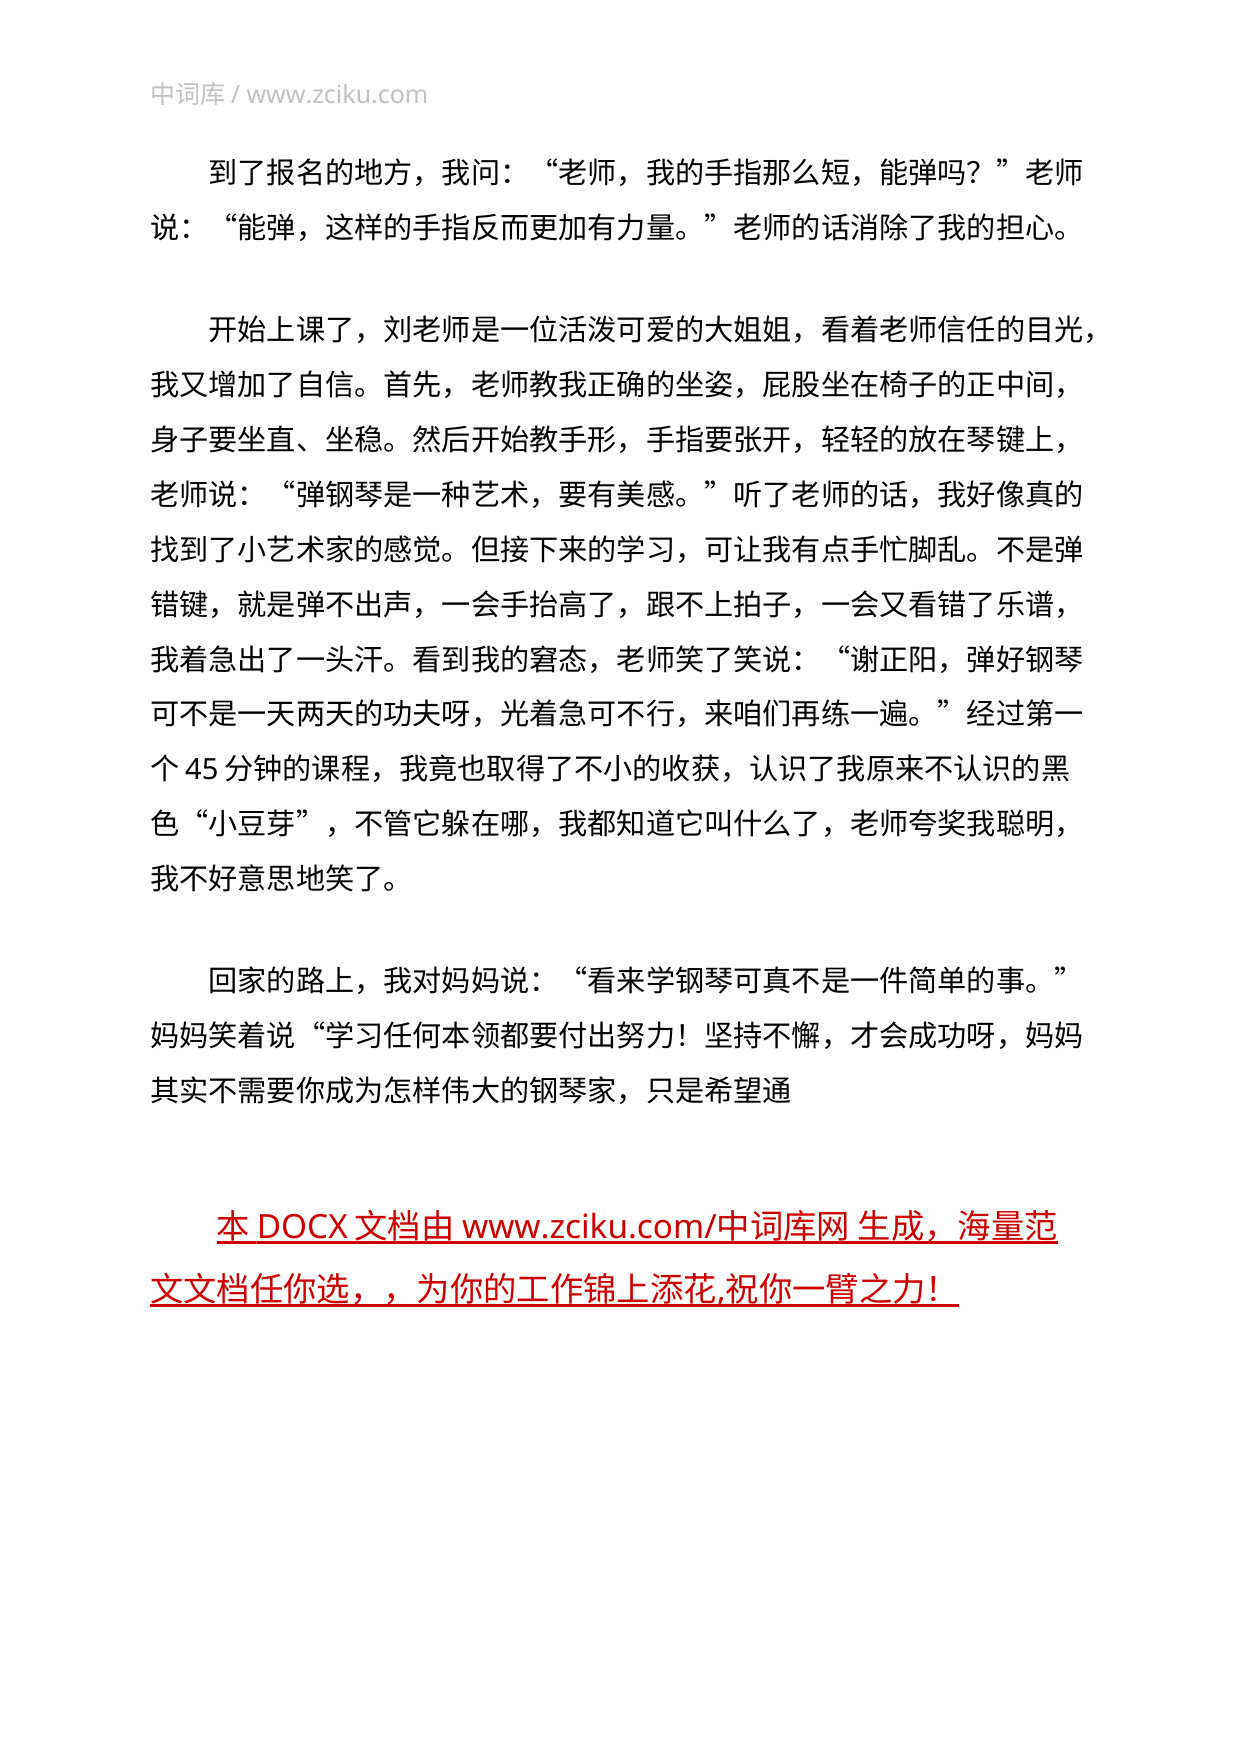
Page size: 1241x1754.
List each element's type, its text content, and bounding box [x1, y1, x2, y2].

text 回家的路上，我对妈妈说：“看来学钢琴可真不是一件简单的事。”妈妈笑着说“学习任何本领都要付出努力！坚持不懈，才会成功呀，妈妈其实不需要你成为怎样伟大的钢琴家，只是希望通 [150, 957, 1090, 1109]
text 到了报名的地方，我问：“老师，我的手指那么短，能弹吗？”老师说：“能弹，这样的手指反而更加有力量。”老师的话消除了我的担心。 [150, 150, 1090, 247]
text 本DOCX文档由 www.zciku.com/中词库网 生成，海量范文文档任你选，，为你的工作锦上添花,祝你一臂之力！ [150, 1200, 1090, 1312]
text 开始上课了，刘老师是一位活泼可爱的大姐姐，看着老师信任的目光，我又增加了自信。首先，老师教我正确的坐姿，屁股坐在椅子的正中间，身子要坐直、坐稳。然后开始教手形，手指要张开，轻轻的放在琴键上，老师说：“弹钢琴是一种艺术，要有美感。”听了老师的话，我好像真的找到了小艺术家的感觉。但接下来的学习，可让我有点手忙脚乱。不是弹错键，就是弹不出声，一会手抬高了，跟不上拍子，一会又看错了乐谱，我着急出了一头汗。看到我的窘态，老师笑了笑说：“谢正阳，弹好钢琴可不是一天两天的功夫呀，光着急可不行，来咱们再练一遍。”经过第一个45分钟的课程，我竟也取得了不小的收获，认识了我原来不认识的黑色“小豆芽”，不管它躲在哪，我都知道它叫什么了，老师夸奖我聪明，我不好意思地笑了。 [150, 307, 1090, 898]
